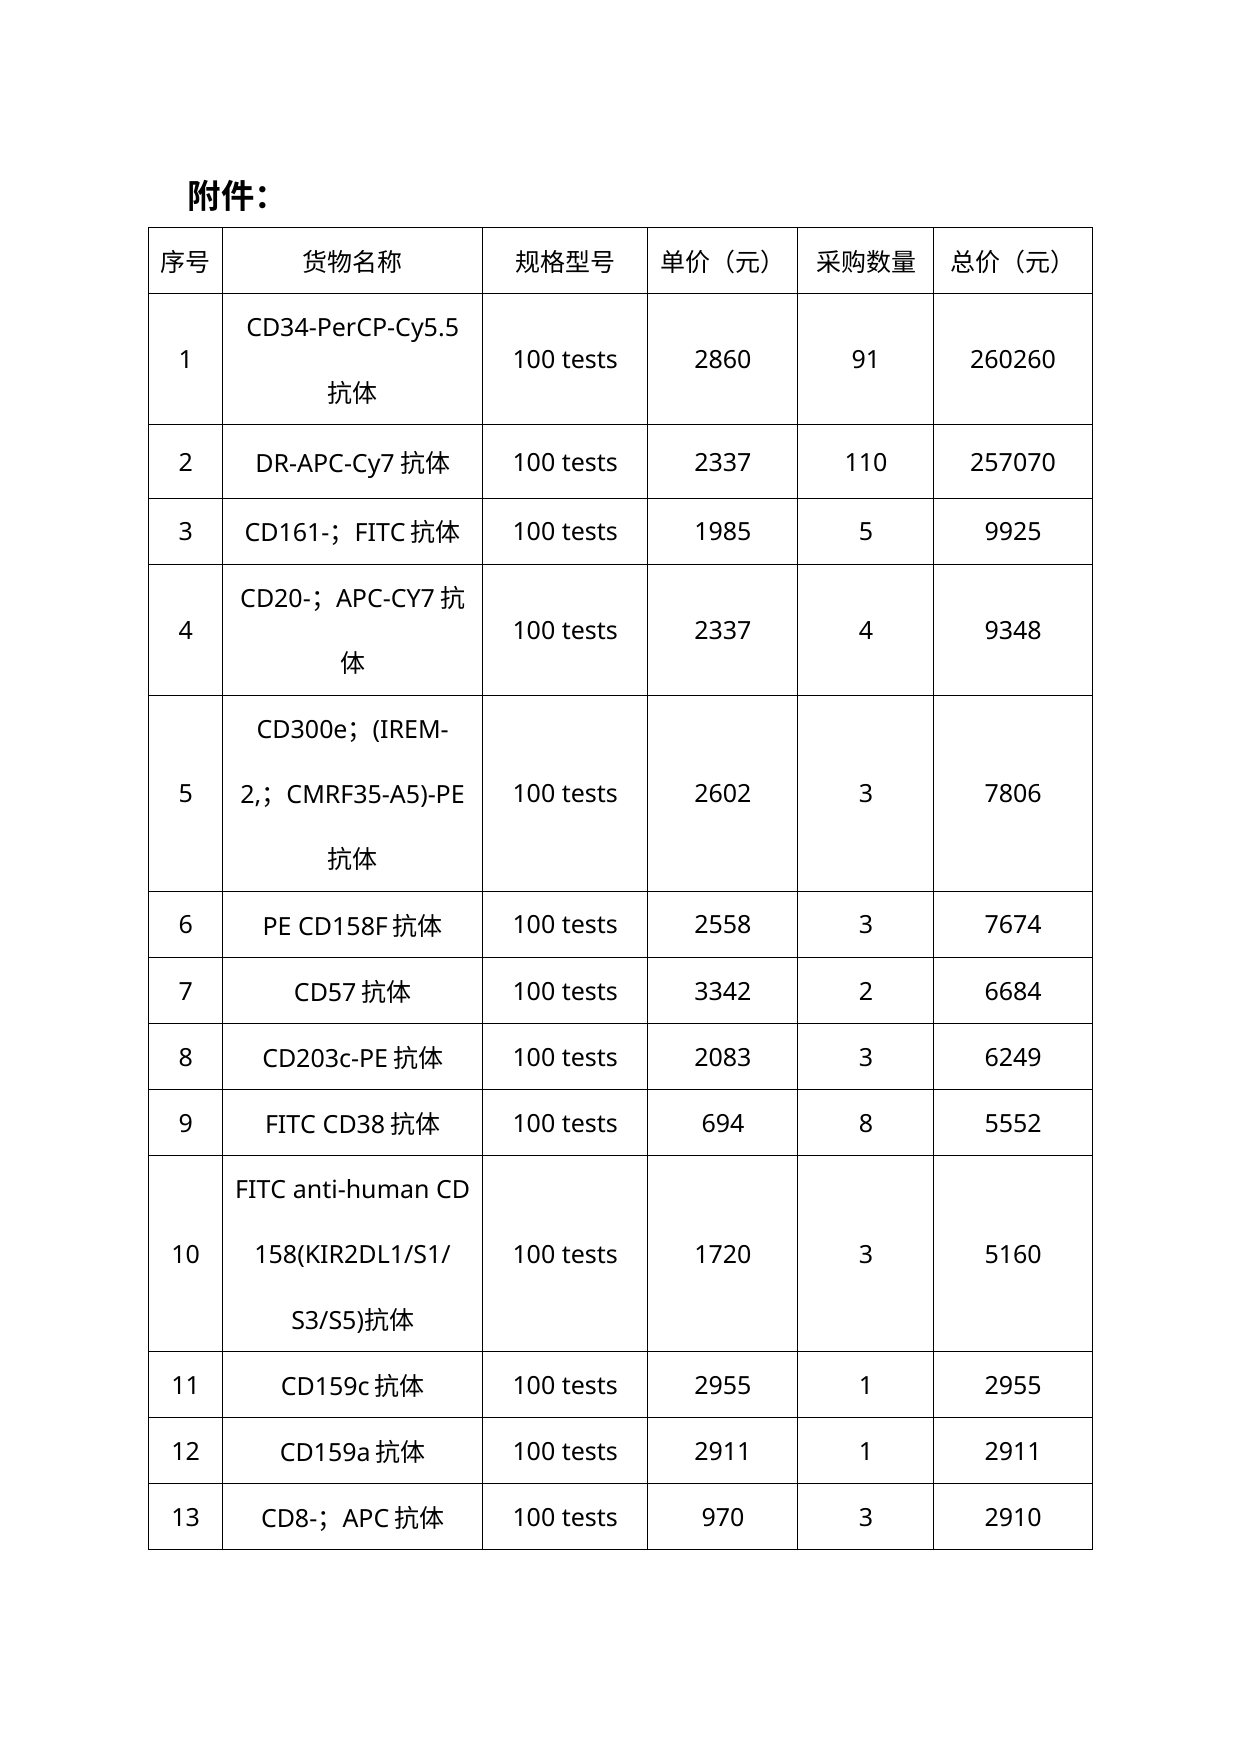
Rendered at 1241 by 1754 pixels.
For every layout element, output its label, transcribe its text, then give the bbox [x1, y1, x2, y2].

table_cell 2860 [648, 294, 797, 424]
table_cell 9925 [934, 499, 1092, 563]
table_cell CD161-；FITC抗体 [223, 499, 482, 563]
table_cell 7806 [934, 696, 1092, 891]
table_cell 1720 [648, 1156, 797, 1351]
table_cell 2602 [648, 696, 797, 891]
table_cell PE CD158F抗体 [223, 892, 482, 957]
table_cell 2955 [648, 1352, 797, 1417]
table_cell 100 tests [483, 1484, 647, 1549]
table_cell 5 [149, 696, 222, 891]
table_cell 2083 [648, 1024, 797, 1089]
table_cell 100 tests [483, 294, 647, 424]
table_header 序号 [149, 228, 222, 293]
table_cell 3342 [648, 958, 797, 1023]
table_cell 100 tests [483, 1352, 647, 1417]
table_cell CD20-；APC-CY7抗体 [223, 565, 482, 694]
table_cell 2910 [934, 1484, 1092, 1549]
table_cell 260260 [934, 294, 1092, 424]
table_cell DR-APC-Cy7抗体 [223, 425, 482, 497]
table_cell 7 [149, 958, 222, 1023]
table_cell 5160 [934, 1156, 1092, 1351]
table_cell 4 [798, 565, 933, 694]
table_header 总价（元） [934, 228, 1092, 293]
table_cell 2911 [934, 1418, 1092, 1483]
table_cell 9 [149, 1090, 222, 1155]
table_cell 8 [798, 1090, 933, 1155]
table_cell 2337 [648, 565, 797, 694]
table_cell FITC anti-human CD158(KIR2DL1/S1/S3/S5)抗体 [223, 1156, 482, 1351]
table_cell 6 [149, 892, 222, 957]
table_cell 100 tests [483, 696, 647, 891]
table_cell 100 tests [483, 1418, 647, 1483]
table_cell 100 tests [483, 892, 647, 957]
table_cell CD159c抗体 [223, 1352, 482, 1417]
table_cell 3 [798, 892, 933, 957]
text 附件： [187, 162, 1053, 227]
table_cell 5552 [934, 1090, 1092, 1155]
table_cell 13 [149, 1484, 222, 1549]
table_cell 100 tests [483, 1156, 647, 1351]
table_cell 970 [648, 1484, 797, 1549]
table_cell 100 tests [483, 499, 647, 563]
table_cell CD300e；(IREM-2,；CMRF35-A5)-PE抗体 [223, 696, 482, 891]
table_cell 3 [798, 1484, 933, 1549]
table_cell 3 [798, 1024, 933, 1089]
table_cell 91 [798, 294, 933, 424]
table_cell 1 [798, 1352, 933, 1417]
table_cell 100 tests [483, 958, 647, 1023]
table_cell 2955 [934, 1352, 1092, 1417]
table_cell 2911 [648, 1418, 797, 1483]
table_cell 3 [149, 499, 222, 563]
table_cell 100 tests [483, 1090, 647, 1155]
table_cell 6249 [934, 1024, 1092, 1089]
table_header 采购数量 [798, 228, 933, 293]
table_cell 1985 [648, 499, 797, 563]
table_cell 12 [149, 1418, 222, 1483]
table_cell 2337 [648, 425, 797, 497]
table_cell 100 tests [483, 425, 647, 497]
table_cell 2 [798, 958, 933, 1023]
table_header 货物名称 [223, 228, 482, 293]
table_cell 7674 [934, 892, 1092, 957]
table_cell 6684 [934, 958, 1092, 1023]
table_cell 100 tests [483, 1024, 647, 1089]
table_cell 694 [648, 1090, 797, 1155]
table_header 单价（元） [648, 228, 797, 293]
table_cell 1 [149, 294, 222, 424]
table_cell CD57抗体 [223, 958, 482, 1023]
table_cell 1 [798, 1418, 933, 1483]
table_cell 9348 [934, 565, 1092, 694]
table_cell 2558 [648, 892, 797, 957]
table_cell CD34-PerCP-Cy5.5抗体 [223, 294, 482, 424]
table_cell CD8-；APC抗体 [223, 1484, 482, 1549]
table_cell CD159a抗体 [223, 1418, 482, 1483]
table_cell 10 [149, 1156, 222, 1351]
table_cell 5 [798, 499, 933, 563]
table_cell 100 tests [483, 565, 647, 694]
table_cell 110 [798, 425, 933, 497]
table_cell FITC CD38抗体 [223, 1090, 482, 1155]
table_cell 4 [149, 565, 222, 694]
table_cell 3 [798, 1156, 933, 1351]
table_cell 257070 [934, 425, 1092, 497]
table_cell 11 [149, 1352, 222, 1417]
table_header 规格型号 [483, 228, 647, 293]
table_cell 8 [149, 1024, 222, 1089]
table_cell CD203c-PE抗体 [223, 1024, 482, 1089]
table_cell 3 [798, 696, 933, 891]
table_cell 2 [149, 425, 222, 497]
